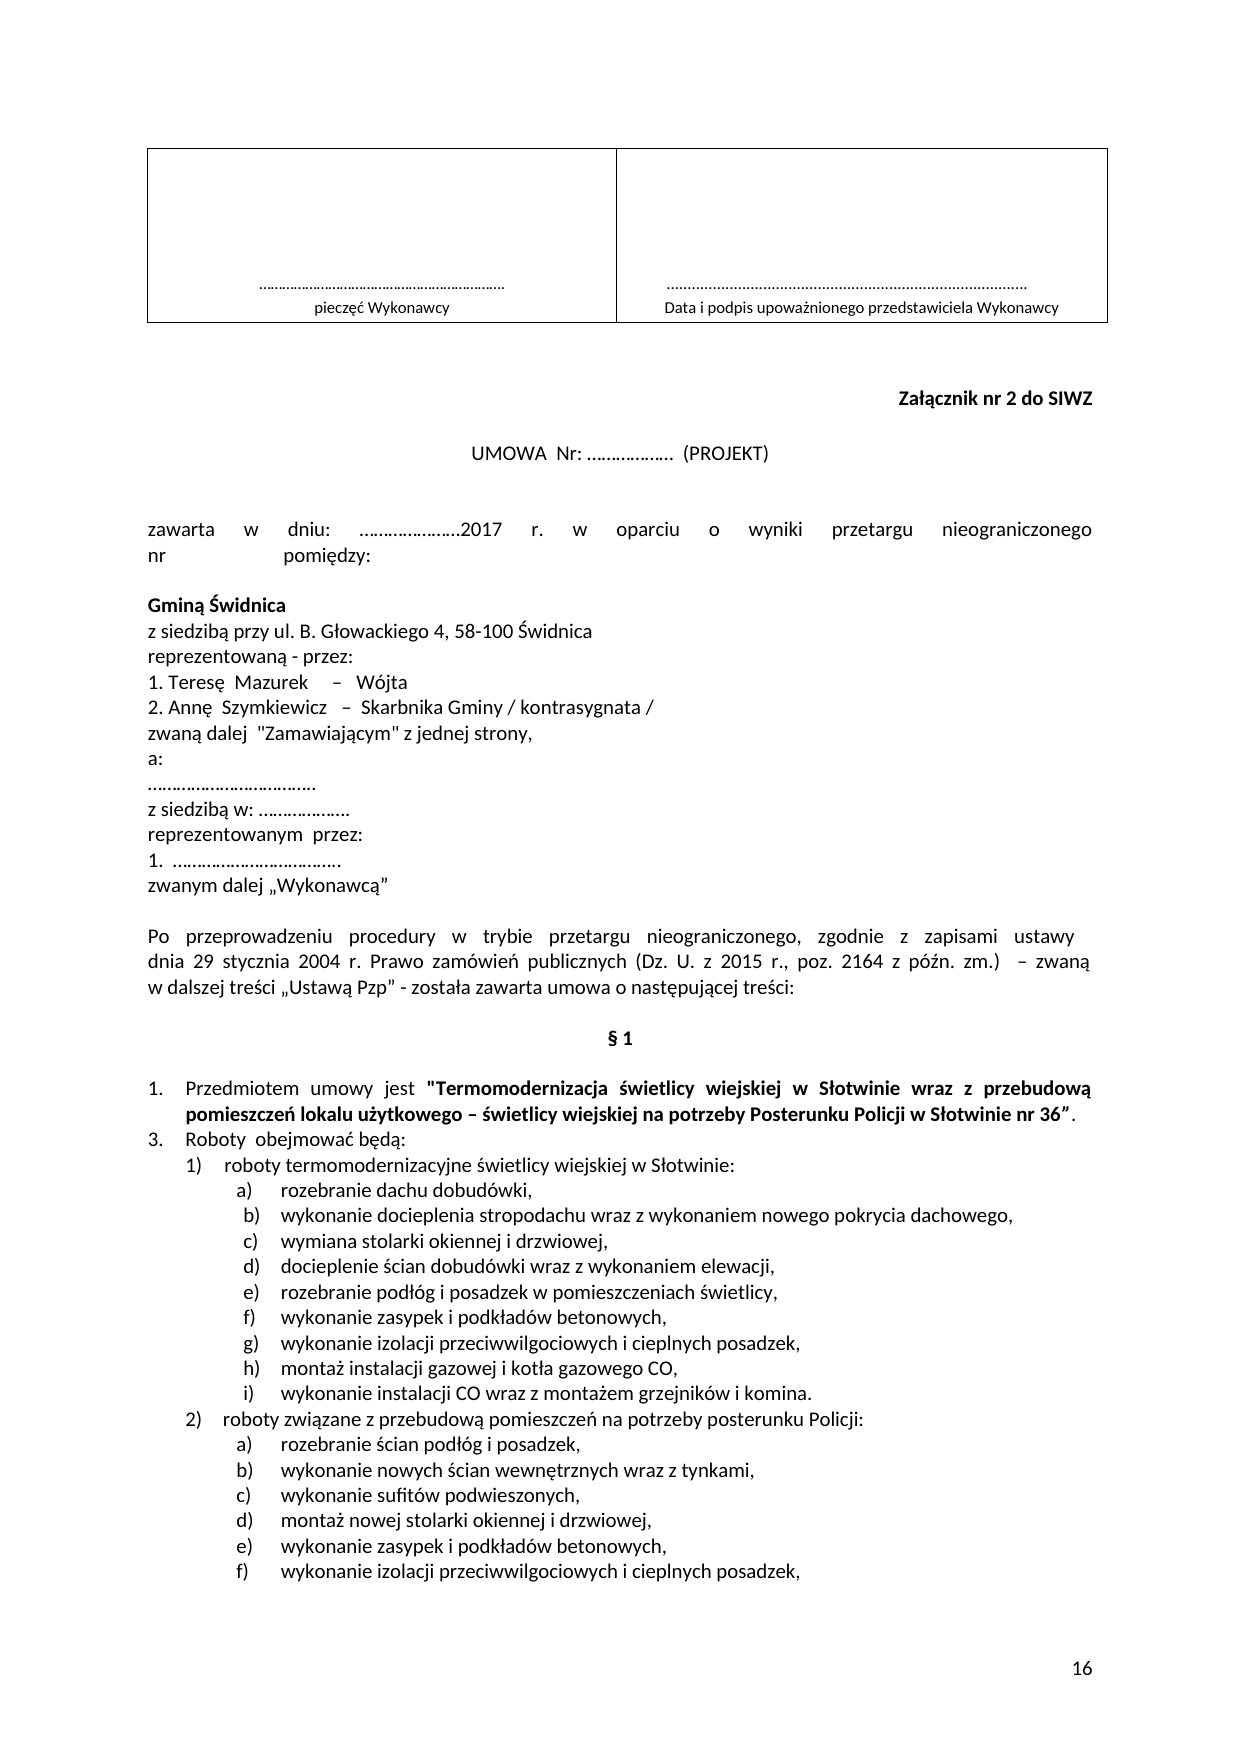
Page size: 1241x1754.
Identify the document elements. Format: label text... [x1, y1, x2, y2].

text z siedzibą przy ul. B. Głowackiego 4, 58-100 Świdnica [148, 618, 1093, 643]
text zwaną dalej "Zamawiającym" z jednej strony, [148, 720, 1093, 745]
text zawarta w dniu: …………………2017 r. w oparciu o wyniki przetargu nieograniczonego nr pomiędzy: [148, 516, 1093, 567]
list rozebranie dachu dobudówki, [236, 1177, 1093, 1203]
text Załącznik nr 2 do SIWZ [148, 385, 1093, 411]
list wykonanie instalacji CO wraz z montażem grzejników i komina. [243, 1381, 1093, 1406]
list roboty termomodernizacyjne świetlicy wiejskiej w Słotwinie: [185, 1152, 1093, 1177]
list wykonanie izolacji przeciwwilgociowych i cieplnych posadzek, [243, 1330, 1093, 1355]
list montaż instalacji gazowej i kotła gazowego CO, [243, 1355, 1093, 1381]
list docieplenie ścian dobudówki wraz z wykonaniem elewacji, [243, 1253, 1093, 1279]
text § 1 [148, 1025, 1093, 1050]
list roboty związane z przebudową pomieszczeń na potrzeby posterunku Policji: [185, 1406, 1093, 1431]
text UMOWA Nr: ……………… (PROJEKT) [148, 440, 1093, 466]
list rozebranie podłóg i posadzek w pomieszczeniach świetlicy, [243, 1279, 1093, 1304]
text reprezentowaną - przez: [148, 643, 1093, 669]
list wykonanie zasypek i podkładów betonowych, [236, 1533, 1093, 1558]
text Gminą Świdnica [148, 593, 1093, 618]
list wymiana stolarki okiennej i drzwiowej, [243, 1228, 1093, 1253]
text zwanym dalej „Wykonawcą” [148, 872, 1093, 898]
list wykonanie izolacji przeciwwilgociowych i cieplnych posadzek, [236, 1558, 1093, 1584]
list rozebranie ścian podłóg i posadzek, [236, 1431, 1093, 1457]
list Roboty obejmować będą: [148, 1126, 1093, 1152]
table_cell ………………………………………………………. pieczęć Wykonawcy [148, 149, 616, 322]
list Przedmiotem umowy jest "Termomodernizacja świetlicy wiejskiej w Słotwinie wraz z przebudową pomieszczeń lokalu użytkowego – świetlicy wiejskiej na potrzeby Posterunku Policji w Słotwinie nr 36”. [148, 1076, 1093, 1126]
list montaż nowej stolarki okiennej i drzwiowej, [236, 1508, 1093, 1533]
text 2. Annę Szymkiewicz – Skarbnika Gminy / kontrasygnata / [148, 694, 1093, 720]
text a: [148, 745, 1093, 771]
table_cell ...................................................................................... Data i podpis upoważnionego przedstawiciela Wykonawcy [617, 149, 1107, 322]
text 1. …………………………….. [148, 847, 1093, 872]
text …………………………….. [148, 771, 1093, 796]
list wykonanie zasypek i podkładów betonowych, [243, 1304, 1093, 1330]
list wykonanie sufitów podwieszonych, [236, 1482, 1093, 1508]
text 1. Teresę Mazurek – Wójta [148, 669, 1093, 694]
list wykonanie docieplenia stropodachu wraz z wykonaniem nowego pokrycia dachowego, [243, 1203, 1093, 1228]
text reprezentowanym przez: [148, 821, 1093, 847]
text z siedzibą w: ………………. [148, 796, 1093, 821]
list wykonanie nowych ścian wewnętrznych wraz z tynkami, [236, 1457, 1093, 1482]
text Po przeprowadzeniu procedury w trybie przetargu nieograniczonego, zgodnie z zapisami ustawy dnia 29 stycznia 2004 r. Prawo zamówień publicznych (Dz. U. z 2015 r., poz. 2164 z późn. zm.) – zwaną w dalszej treści „Ustawą Pzp” - została zawarta umowa o następującej treści: [148, 923, 1093, 999]
